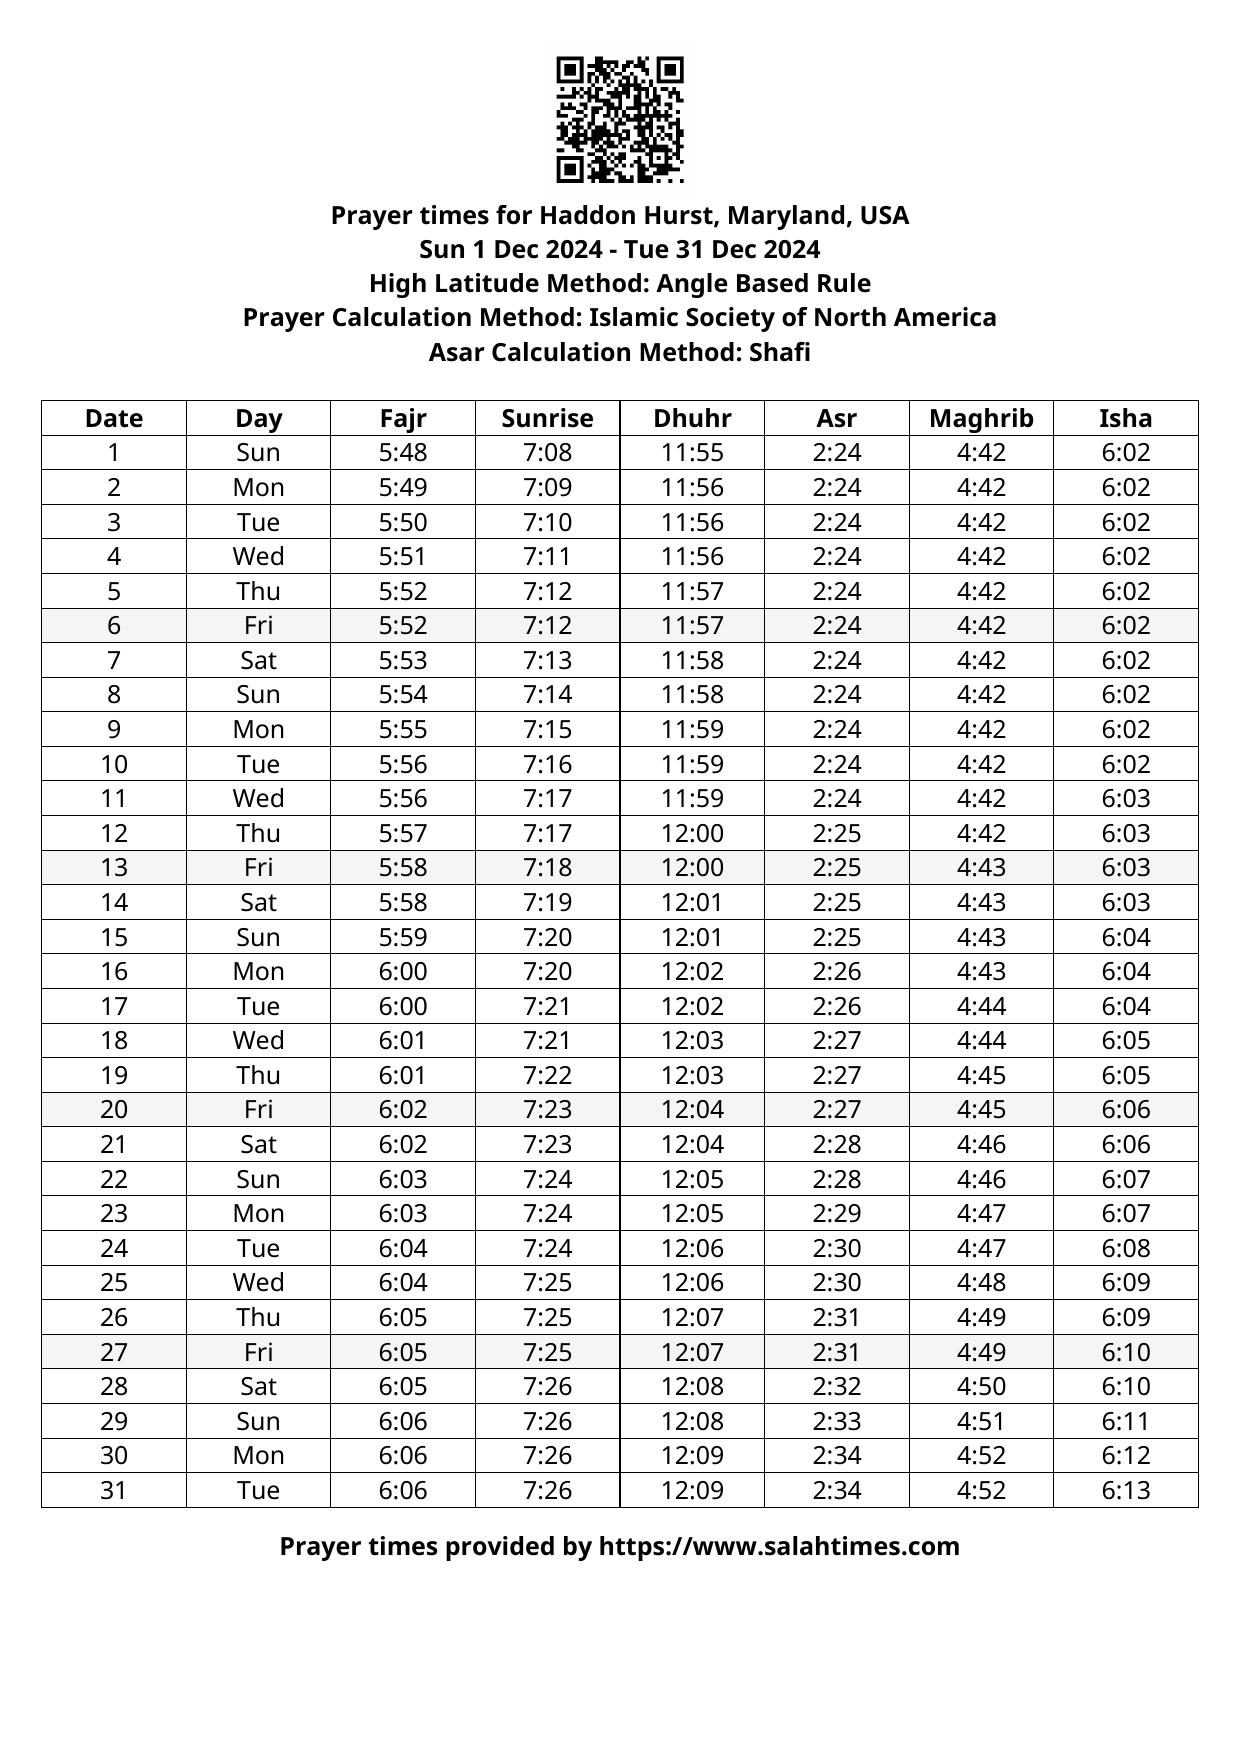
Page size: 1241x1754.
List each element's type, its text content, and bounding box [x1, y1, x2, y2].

table_cell 7:17 [476, 781, 619, 815]
table_cell 7:26 [476, 1473, 619, 1507]
table_cell 12:09 [621, 1473, 764, 1507]
table_cell 12:04 [621, 1127, 764, 1161]
table_cell 4:42 [910, 781, 1053, 815]
table_cell 4:42 [910, 678, 1053, 711]
table_cell 6:06 [331, 1404, 475, 1437]
table_cell 7:26 [476, 1404, 619, 1437]
table_cell 12:03 [621, 1024, 764, 1057]
table_cell 4:42 [910, 505, 1053, 538]
table_cell 7:17 [476, 816, 619, 849]
picture [542, 41, 699, 198]
table_cell 6:02 [1054, 539, 1198, 573]
table_cell Tue [187, 1231, 330, 1264]
table_cell 12:01 [621, 885, 764, 919]
table_cell 6:01 [331, 1058, 475, 1092]
table_cell 5:56 [331, 781, 475, 815]
table_cell 6:05 [331, 1335, 475, 1368]
table_cell Wed [187, 1266, 330, 1299]
table_cell 24 [42, 1231, 186, 1264]
table_cell 6:03 [1054, 781, 1198, 815]
table_cell Tue [187, 989, 330, 1022]
table_cell 14 [42, 885, 186, 919]
table_cell 29 [42, 1404, 186, 1437]
table_cell 4:47 [910, 1196, 1053, 1230]
table_cell 2:24 [765, 436, 909, 469]
table_cell 12:08 [621, 1369, 764, 1403]
table_cell 5:48 [331, 436, 475, 469]
text Sun 1 Dec 2024 - Tue 31 Dec 2024 [42, 232, 1198, 266]
table_cell 11:59 [621, 747, 764, 780]
table_cell 2 [42, 470, 186, 504]
table_cell 6:06 [1054, 1093, 1198, 1126]
table_cell 12:00 [621, 851, 764, 884]
table_cell Mon [187, 1439, 330, 1472]
table_cell 4:44 [910, 989, 1053, 1022]
table_cell 6:02 [1054, 505, 1198, 538]
table_cell 28 [42, 1369, 186, 1403]
table_cell 3 [42, 505, 186, 538]
table_cell 2:24 [765, 781, 909, 815]
table_cell 2:28 [765, 1127, 909, 1161]
table_cell Mon [187, 712, 330, 746]
table_cell 4:44 [910, 1024, 1053, 1057]
table_cell 7:16 [476, 747, 619, 780]
table_cell 7:12 [476, 609, 619, 642]
table_cell 4:46 [910, 1162, 1053, 1195]
table_cell 5:58 [331, 851, 475, 884]
table_cell 5:53 [331, 643, 475, 677]
table_cell 4:42 [910, 747, 1053, 780]
table_cell 4:49 [910, 1300, 1053, 1334]
table_cell 4:43 [910, 920, 1053, 953]
table_cell 6:02 [1054, 712, 1198, 746]
table_cell 2:24 [765, 747, 909, 780]
table_cell 16 [42, 954, 186, 988]
table_cell 2:28 [765, 1162, 909, 1195]
table_header Sunrise [476, 401, 619, 434]
table_cell 31 [42, 1473, 186, 1507]
table_cell Sat [187, 885, 330, 919]
table_cell 12:05 [621, 1196, 764, 1230]
table_cell 6:03 [1054, 851, 1198, 884]
table_cell 11:59 [621, 712, 764, 746]
table_cell 6:02 [1054, 609, 1198, 642]
table_cell Thu [187, 574, 330, 607]
table_cell 6:02 [1054, 574, 1198, 607]
table_cell 6:05 [1054, 1024, 1198, 1057]
table_cell 4:48 [910, 1266, 1053, 1299]
table_cell 6:10 [1054, 1369, 1198, 1403]
table_header Fajr [331, 401, 475, 434]
table_cell 7:24 [476, 1196, 619, 1230]
table_cell Wed [187, 781, 330, 815]
table_cell 2:33 [765, 1404, 909, 1437]
text High Latitude Method: Angle Based Rule [42, 266, 1198, 300]
table_header Dhuhr [621, 401, 764, 434]
table_cell 5:49 [331, 470, 475, 504]
table_cell 11:57 [621, 574, 764, 607]
table_cell 6:09 [1054, 1300, 1198, 1334]
table_cell Sat [187, 1127, 330, 1161]
table_cell 4:50 [910, 1369, 1053, 1403]
table_cell 6:06 [331, 1439, 475, 1472]
table_header Date [42, 401, 186, 434]
table_cell 4:52 [910, 1473, 1053, 1507]
table_cell 2:25 [765, 851, 909, 884]
table_cell Fri [187, 851, 330, 884]
table_cell 7:10 [476, 505, 619, 538]
table_cell 7:26 [476, 1369, 619, 1403]
table_cell 6:02 [1054, 436, 1198, 469]
table_cell Mon [187, 1196, 330, 1230]
table_cell 11:56 [621, 539, 764, 573]
table_cell 7:14 [476, 678, 619, 711]
table_cell 6:09 [1054, 1266, 1198, 1299]
table_cell 12:02 [621, 989, 764, 1022]
text Prayer times provided by https://www.salahtimes.com [42, 1528, 1198, 1563]
table_cell 2:31 [765, 1335, 909, 1368]
table_header Day [187, 401, 330, 434]
table_cell 6:05 [331, 1369, 475, 1403]
table_cell 4:47 [910, 1231, 1053, 1264]
table_cell 6:10 [1054, 1335, 1198, 1368]
table_cell 2:34 [765, 1439, 909, 1472]
table_cell 6:02 [1054, 747, 1198, 780]
table_cell 6:06 [331, 1473, 475, 1507]
table_cell 11 [42, 781, 186, 815]
table_cell 4:45 [910, 1093, 1053, 1126]
table_cell 6:06 [1054, 1127, 1198, 1161]
table_cell 12:00 [621, 816, 764, 849]
table_cell 7:25 [476, 1300, 619, 1334]
table_cell 5:57 [331, 816, 475, 849]
table_cell 7:12 [476, 574, 619, 607]
table_cell 11:56 [621, 470, 764, 504]
table_cell 5:52 [331, 609, 475, 642]
table_cell 2:29 [765, 1196, 909, 1230]
table_cell 4:42 [910, 470, 1053, 504]
table_cell 7:11 [476, 539, 619, 573]
table_cell 12:07 [621, 1335, 764, 1368]
table_cell Mon [187, 470, 330, 504]
table_cell Tue [187, 747, 330, 780]
table_cell 6:07 [1054, 1162, 1198, 1195]
table_cell Sun [187, 920, 330, 953]
table_cell Fri [187, 1335, 330, 1368]
table_cell 2:24 [765, 505, 909, 538]
table_cell 7 [42, 643, 186, 677]
table_cell 6 [42, 609, 186, 642]
table_cell 6:02 [1054, 678, 1198, 711]
table_cell 12:04 [621, 1093, 764, 1126]
table_cell 7:22 [476, 1058, 619, 1092]
table_cell 4:42 [910, 436, 1053, 469]
table_cell 6:03 [1054, 885, 1198, 919]
table_cell Thu [187, 1300, 330, 1334]
table_cell 4:42 [910, 816, 1053, 849]
table_cell 2:25 [765, 816, 909, 849]
table_cell 2:24 [765, 643, 909, 677]
table_cell 6:11 [1054, 1404, 1198, 1437]
table_cell 6:02 [331, 1093, 475, 1126]
table_cell 7:24 [476, 1231, 619, 1264]
table_cell Sun [187, 1404, 330, 1437]
table_cell Tue [187, 1473, 330, 1507]
table_cell 2:24 [765, 678, 909, 711]
table_cell 6:12 [1054, 1439, 1198, 1472]
table_cell 7:20 [476, 954, 619, 988]
table_cell 4:51 [910, 1404, 1053, 1437]
table_cell 4 [42, 539, 186, 573]
table_cell 7:15 [476, 712, 619, 746]
table_cell 4:52 [910, 1439, 1053, 1472]
table_cell 6:04 [1054, 920, 1198, 953]
table_cell 7:25 [476, 1335, 619, 1368]
table_cell 6:00 [331, 989, 475, 1022]
table_cell 27 [42, 1335, 186, 1368]
table_cell 7:13 [476, 643, 619, 677]
table_cell 12 [42, 816, 186, 849]
table_cell 7:21 [476, 1024, 619, 1057]
table_cell 6:05 [331, 1300, 475, 1334]
table_cell 6:07 [1054, 1196, 1198, 1230]
table_cell Thu [187, 816, 330, 849]
table_cell 2:30 [765, 1266, 909, 1299]
table_cell 2:26 [765, 954, 909, 988]
table_cell 18 [42, 1024, 186, 1057]
table_cell 5:55 [331, 712, 475, 746]
table_cell 2:26 [765, 989, 909, 1022]
table_cell Sun [187, 436, 330, 469]
table_cell 6:04 [1054, 989, 1198, 1022]
table_cell Sat [187, 643, 330, 677]
text Prayer times for Haddon Hurst, Maryland, USA [42, 198, 1198, 232]
table_cell 7:26 [476, 1439, 619, 1472]
table_cell 10 [42, 747, 186, 780]
table_header Isha [1054, 401, 1198, 434]
table_cell 2:27 [765, 1093, 909, 1126]
table_cell 13 [42, 851, 186, 884]
table_cell 12:06 [621, 1231, 764, 1264]
table_cell 5:50 [331, 505, 475, 538]
table_cell 12:01 [621, 920, 764, 953]
table_cell 2:27 [765, 1024, 909, 1057]
table_cell 2:24 [765, 574, 909, 607]
table_cell 8 [42, 678, 186, 711]
table_cell 11:58 [621, 643, 764, 677]
table_cell 4:42 [910, 643, 1053, 677]
table_cell 12:08 [621, 1404, 764, 1437]
table_cell 2:24 [765, 470, 909, 504]
table_cell Fri [187, 1093, 330, 1126]
table_cell 7:09 [476, 470, 619, 504]
table_cell Wed [187, 1024, 330, 1057]
table_cell 6:13 [1054, 1473, 1198, 1507]
table_cell 7:20 [476, 920, 619, 953]
table_cell 4:45 [910, 1058, 1053, 1092]
table_cell 6:01 [331, 1024, 475, 1057]
table_cell 5 [42, 574, 186, 607]
table_cell Tue [187, 505, 330, 538]
table_cell 11:58 [621, 678, 764, 711]
table_cell 11:57 [621, 609, 764, 642]
table_cell 11:56 [621, 505, 764, 538]
table_cell 25 [42, 1266, 186, 1299]
table_cell 5:56 [331, 747, 475, 780]
table_cell 4:42 [910, 574, 1053, 607]
table_cell 6:04 [1054, 954, 1198, 988]
table_cell 6:00 [331, 954, 475, 988]
table_cell 4:42 [910, 609, 1053, 642]
table_cell 11:55 [621, 436, 764, 469]
table_cell 2:24 [765, 539, 909, 573]
table_cell 2:24 [765, 609, 909, 642]
table_cell 30 [42, 1439, 186, 1472]
table_cell 12:05 [621, 1162, 764, 1195]
table_cell 6:02 [331, 1127, 475, 1161]
table_cell 12:09 [621, 1439, 764, 1472]
table_header Asr [765, 401, 909, 434]
table_cell Sat [187, 1369, 330, 1403]
table_cell 2:30 [765, 1231, 909, 1264]
table_cell 6:08 [1054, 1231, 1198, 1264]
table_cell 4:43 [910, 954, 1053, 988]
table_cell 6:03 [331, 1196, 475, 1230]
table_cell 6:04 [331, 1231, 475, 1264]
table_cell 21 [42, 1127, 186, 1161]
table_cell 23 [42, 1196, 186, 1230]
table_cell 7:21 [476, 989, 619, 1022]
table_cell 12:02 [621, 954, 764, 988]
table_cell 12:07 [621, 1300, 764, 1334]
table_cell 6:03 [1054, 816, 1198, 849]
table_cell 4:43 [910, 851, 1053, 884]
table_cell 4:46 [910, 1127, 1053, 1161]
table_cell 6:05 [1054, 1058, 1198, 1092]
table_cell 7:23 [476, 1127, 619, 1161]
table_cell 5:51 [331, 539, 475, 573]
table_cell 6:04 [331, 1266, 475, 1299]
table_cell 7:24 [476, 1162, 619, 1195]
table_cell 7:08 [476, 436, 619, 469]
table_cell Fri [187, 609, 330, 642]
table_cell 5:58 [331, 885, 475, 919]
table_cell 19 [42, 1058, 186, 1092]
table_cell 2:31 [765, 1300, 909, 1334]
table_cell Thu [187, 1058, 330, 1092]
table_cell Sun [187, 678, 330, 711]
table_cell Sun [187, 1162, 330, 1195]
table_header Maghrib [910, 401, 1053, 434]
table_cell 5:59 [331, 920, 475, 953]
table_cell 26 [42, 1300, 186, 1334]
table_cell 2:32 [765, 1369, 909, 1403]
table_cell 20 [42, 1093, 186, 1126]
table_cell 2:34 [765, 1473, 909, 1507]
table_cell 7:23 [476, 1093, 619, 1126]
table_cell 5:54 [331, 678, 475, 711]
table_cell 4:42 [910, 539, 1053, 573]
table_cell 4:43 [910, 885, 1053, 919]
table_cell 6:02 [1054, 470, 1198, 504]
table_cell 17 [42, 989, 186, 1022]
table_cell 6:02 [1054, 643, 1198, 677]
table_cell 15 [42, 920, 186, 953]
table_cell 22 [42, 1162, 186, 1195]
table_cell 2:27 [765, 1058, 909, 1092]
text Prayer Calculation Method: Islamic Society of North America [42, 300, 1198, 334]
table_cell 4:49 [910, 1335, 1053, 1368]
table_cell 2:25 [765, 885, 909, 919]
table_cell 7:18 [476, 851, 619, 884]
table_cell 6:03 [331, 1162, 475, 1195]
table_cell 12:03 [621, 1058, 764, 1092]
table_cell 12:06 [621, 1266, 764, 1299]
table_cell Wed [187, 539, 330, 573]
table_cell 4:42 [910, 712, 1053, 746]
table_cell 9 [42, 712, 186, 746]
text Asar Calculation Method: Shafi [42, 334, 1198, 368]
table_cell 2:25 [765, 920, 909, 953]
table_cell 2:24 [765, 712, 909, 746]
table_cell 7:25 [476, 1266, 619, 1299]
table_cell 7:19 [476, 885, 619, 919]
table_cell 1 [42, 436, 186, 469]
table_cell Mon [187, 954, 330, 988]
table_cell 11:59 [621, 781, 764, 815]
table_cell 5:52 [331, 574, 475, 607]
